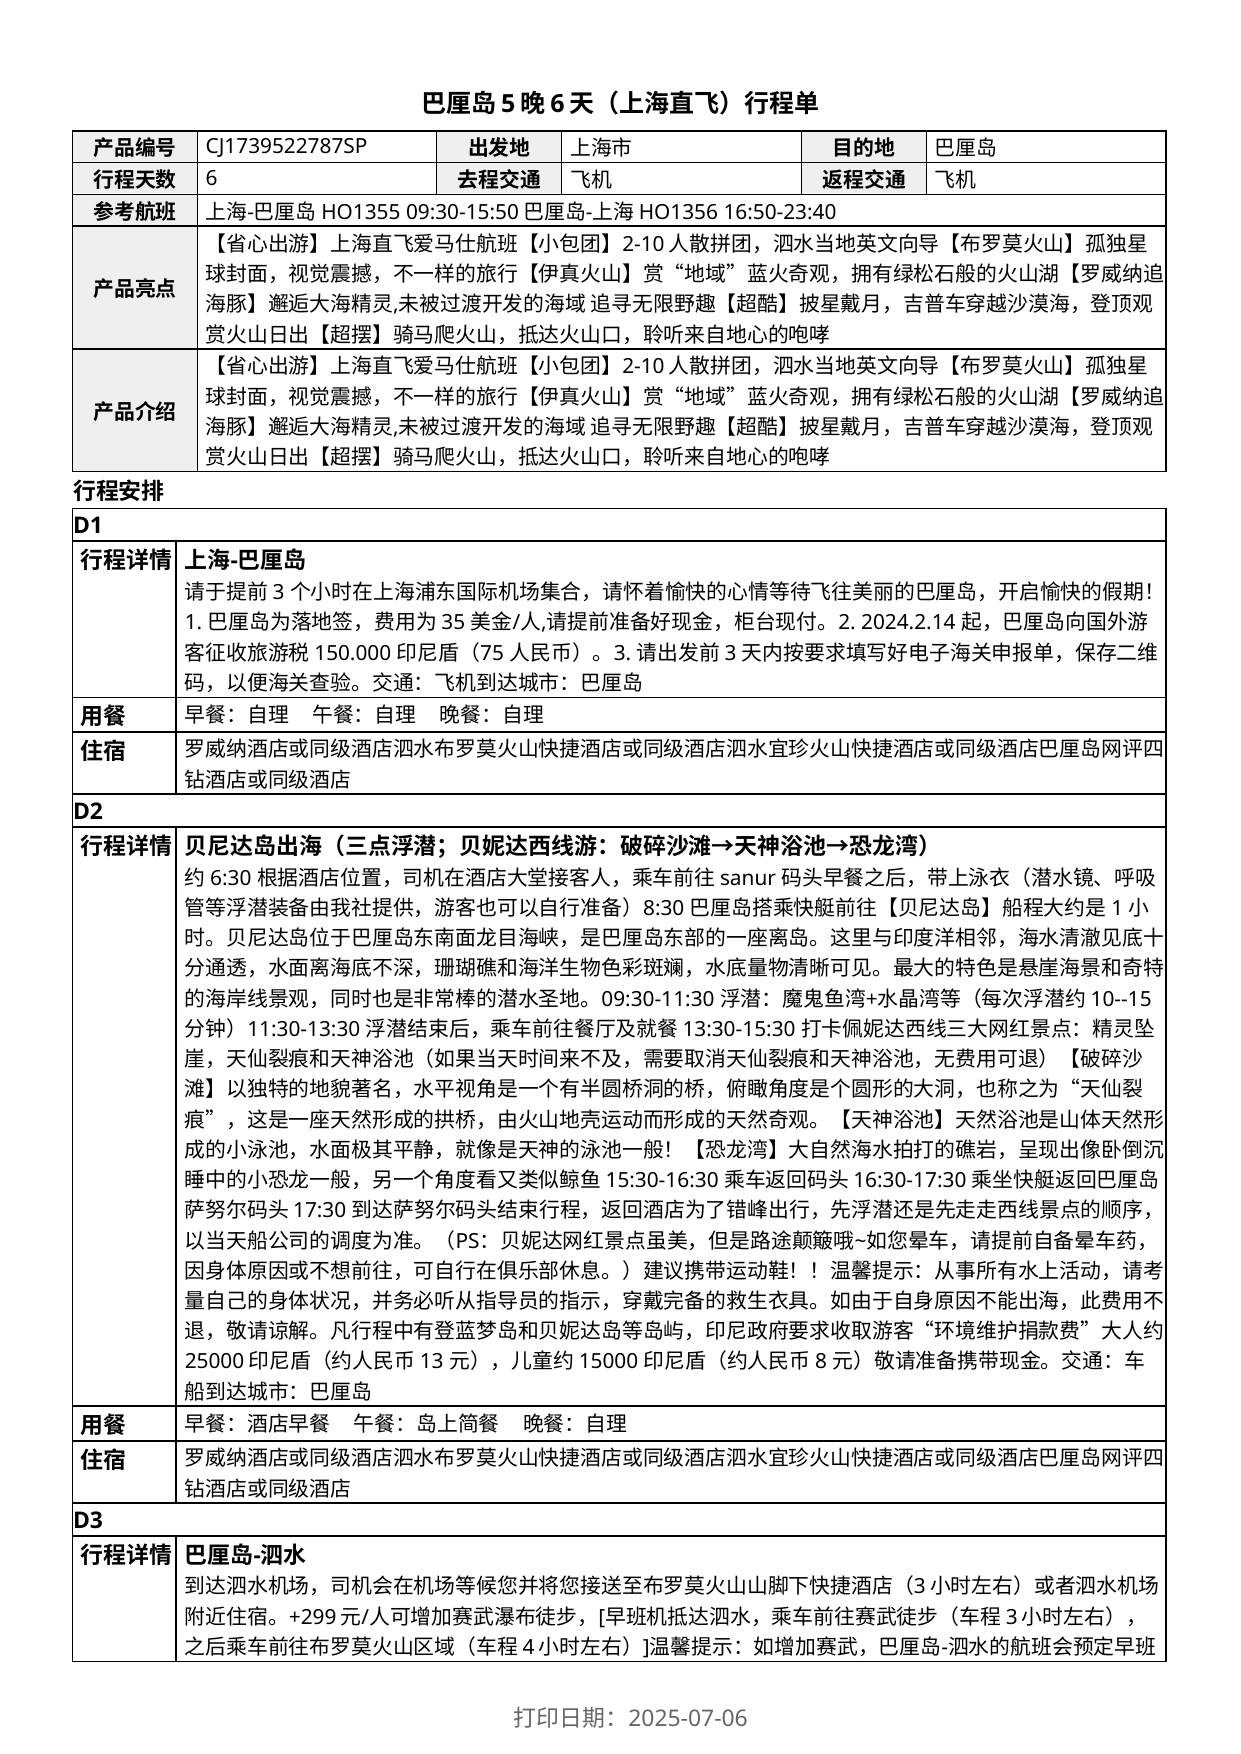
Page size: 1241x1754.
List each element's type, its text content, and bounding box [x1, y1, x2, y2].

table_header 出发地 [437, 132, 561, 162]
table_cell 行程详情 [73, 542, 175, 696]
table_cell 去程交通 [437, 163, 561, 193]
table_cell 用餐 [73, 698, 175, 731]
table_cell 6 [198, 163, 436, 193]
table_cell 早餐：酒店早餐 午餐：岛上简餐 晚餐：自理 [177, 1407, 1165, 1440]
table_cell 住宿 [73, 733, 175, 793]
table_cell 飞机 [927, 163, 1165, 193]
table_header 上海市 [562, 132, 801, 162]
table_cell 【省心出游】上海直飞爱马仕航班 [198, 350, 1165, 471]
table_cell 参考航班 [73, 195, 197, 225]
table_cell 用餐 [73, 1407, 175, 1440]
table_header 目的地 [802, 132, 926, 162]
table_cell D2 [73, 795, 1165, 826]
table_cell 行程天数 [73, 163, 197, 193]
table_cell 产品介绍 [73, 350, 197, 471]
table_cell 贝尼达岛出海（三点浮潜；贝妮达西线游：破碎沙滩→天神浴池→恐龙湾） 约 6:30 根据酒店位置，司机在酒店大堂接客人，乘车前往 sanur 码头早餐之后，带上泳衣（潜水镜、呼吸管等浮潜装备由我社提供，游客也可以自行准备） [177, 828, 1165, 1405]
table_cell 行程详情 [73, 1537, 175, 1661]
table_cell 飞机 [562, 163, 801, 193]
table_header D1 [73, 509, 1165, 540]
table_cell 行程详情 [73, 828, 175, 1405]
table_cell 住宿 [73, 1442, 175, 1502]
table_cell 早餐：自理 午餐：自理 晚餐：自理 [177, 698, 1165, 731]
table_cell 返程交通 [802, 163, 926, 193]
text 行程安排 [73, 473, 1167, 506]
table_cell 【省心出游】上海直飞爱马仕航班 [198, 227, 1165, 348]
table_cell D3 [73, 1504, 1165, 1535]
table_cell 罗威纳酒店或同级酒店 [177, 733, 1165, 793]
table_cell 上海-巴厘岛 HO1355 09:30-15:50 [198, 195, 1165, 225]
table_header 产品编号 [73, 132, 197, 162]
table_header 巴厘岛 [927, 132, 1165, 162]
table_cell 上海-巴厘岛 请于提前 3 个小时在上海浦东国际机场集合，请怀着愉快的心情等待飞往美丽的巴厘岛，开启愉快的假期！ [177, 542, 1165, 696]
table_header CJ1739522787SP [198, 132, 436, 162]
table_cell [177, 1537, 1165, 1661]
text 巴厘岛5晚6天（上海直飞）行程单 [73, 83, 1167, 119]
table_cell 产品亮点 [73, 227, 197, 348]
table_cell 罗威纳酒店或同级酒店 [177, 1442, 1165, 1502]
